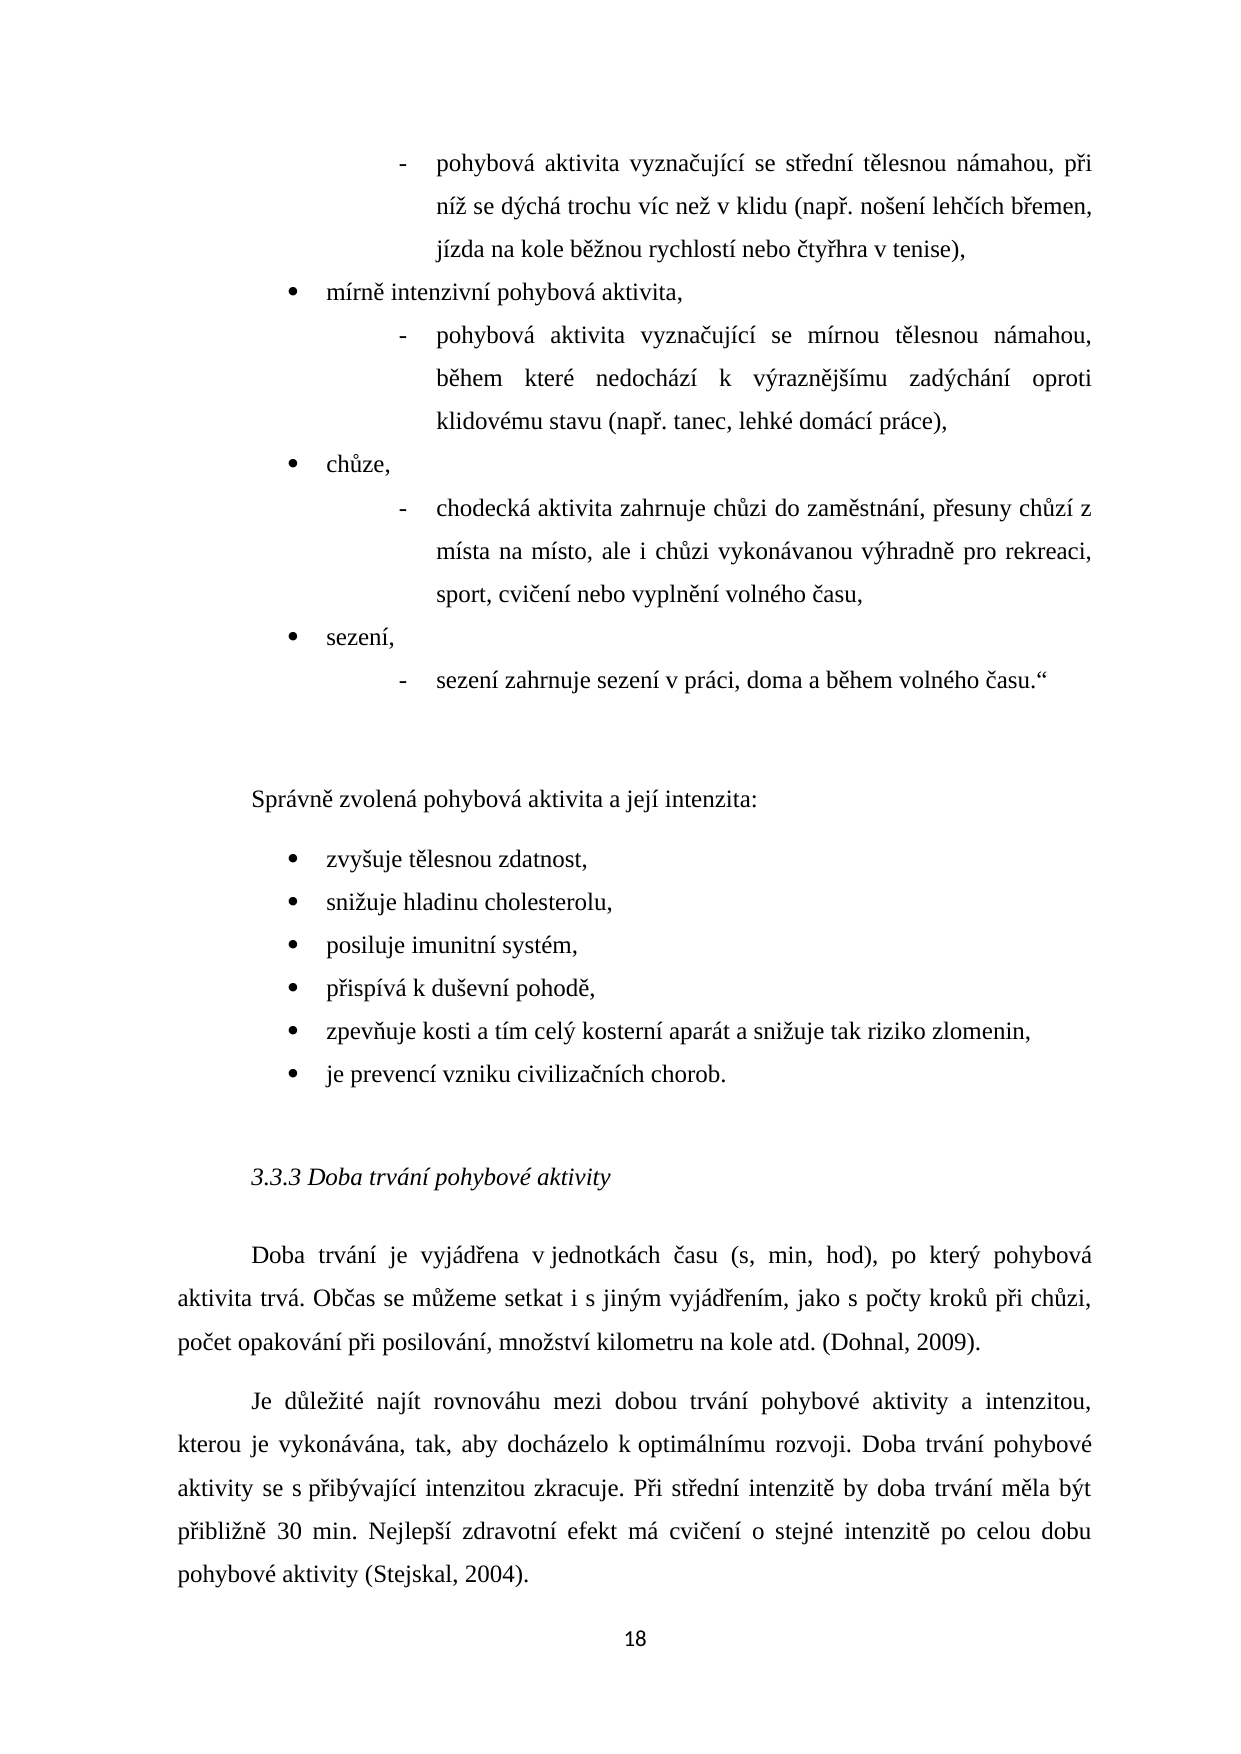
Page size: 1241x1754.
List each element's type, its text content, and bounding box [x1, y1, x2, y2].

list sezení, [288, 622, 1092, 651]
list pohybová aktivita vyznačující se střední tělesnou námahou, při níž se dýchá trochu víc než v klidu (např. nošení lehčích břemen, jízda na kole běžnou rychlostí nebo čtyřhra v tenise), [398, 148, 1092, 263]
list chodecká aktivita zahrnuje chůzi do zaměstnání, přesuny chůzí z místa na místo, ale i chůzi vykonávanou výhradně pro rekreaci, sport, cvičení nebo vyplnění volného času, [398, 493, 1092, 608]
list pohybová aktivita vyznačující se mírnou tělesnou námahou, během které nedochází k výraznějšímu zadýchání oproti klidovému stavu (např. tanec, lehké domácí práce), [398, 320, 1092, 435]
list chůze, [288, 449, 1092, 478]
list snižuje hladinu cholesterolu, [288, 887, 1092, 916]
list sezení zahrnuje sezení v práci, doma a během volného času.“ [398, 665, 1092, 694]
list mírně intenzivní pohybová aktivita, [288, 277, 1092, 306]
text Je důležité najít rovnováhu mezi dobou trvání pohybové aktivity a intenzitou, kterou je vykonávána, tak, aby docházelo k optimálnímu rozvoji. Doba trvání pohybové aktivity se s přibývající intenzitou zkracuje. Při střední intenzitě by doba trvání měla být přibližně 30 min. Nejlepší zdravotní efekt má cvičení o stejné intenzitě po celou dobu pohybové aktivity (Stejskal, 2004). [177, 1386, 1092, 1588]
list přispívá k duševní pohodě, [288, 973, 1092, 1002]
list zvyšuje tělesnou zdatnost, [288, 844, 1092, 873]
list zpevňuje kosti a tím celý kosterní aparát a snižuje tak riziko zlomenin, [288, 1016, 1092, 1045]
list posiluje imunitní systém, [288, 930, 1092, 959]
list je prevencí vzniku civilizačních chorob. [288, 1059, 1092, 1088]
text Doba trvání je vyjádřena v jednotkách času (s, min, hod), po který pohybová aktivita trvá. Občas se můžeme setkat i s jiným vyjádřením, jako s počty kroků při chůzi, počet opakování při posilování, množství kilometru na kole atd. (Dohnal, 2009). [177, 1240, 1092, 1355]
text Správně zvolená pohybová aktivita a její intenzita: [177, 784, 1092, 813]
subtitle 3.3.3 Doba trvání pohybové aktivity [177, 1162, 1092, 1191]
